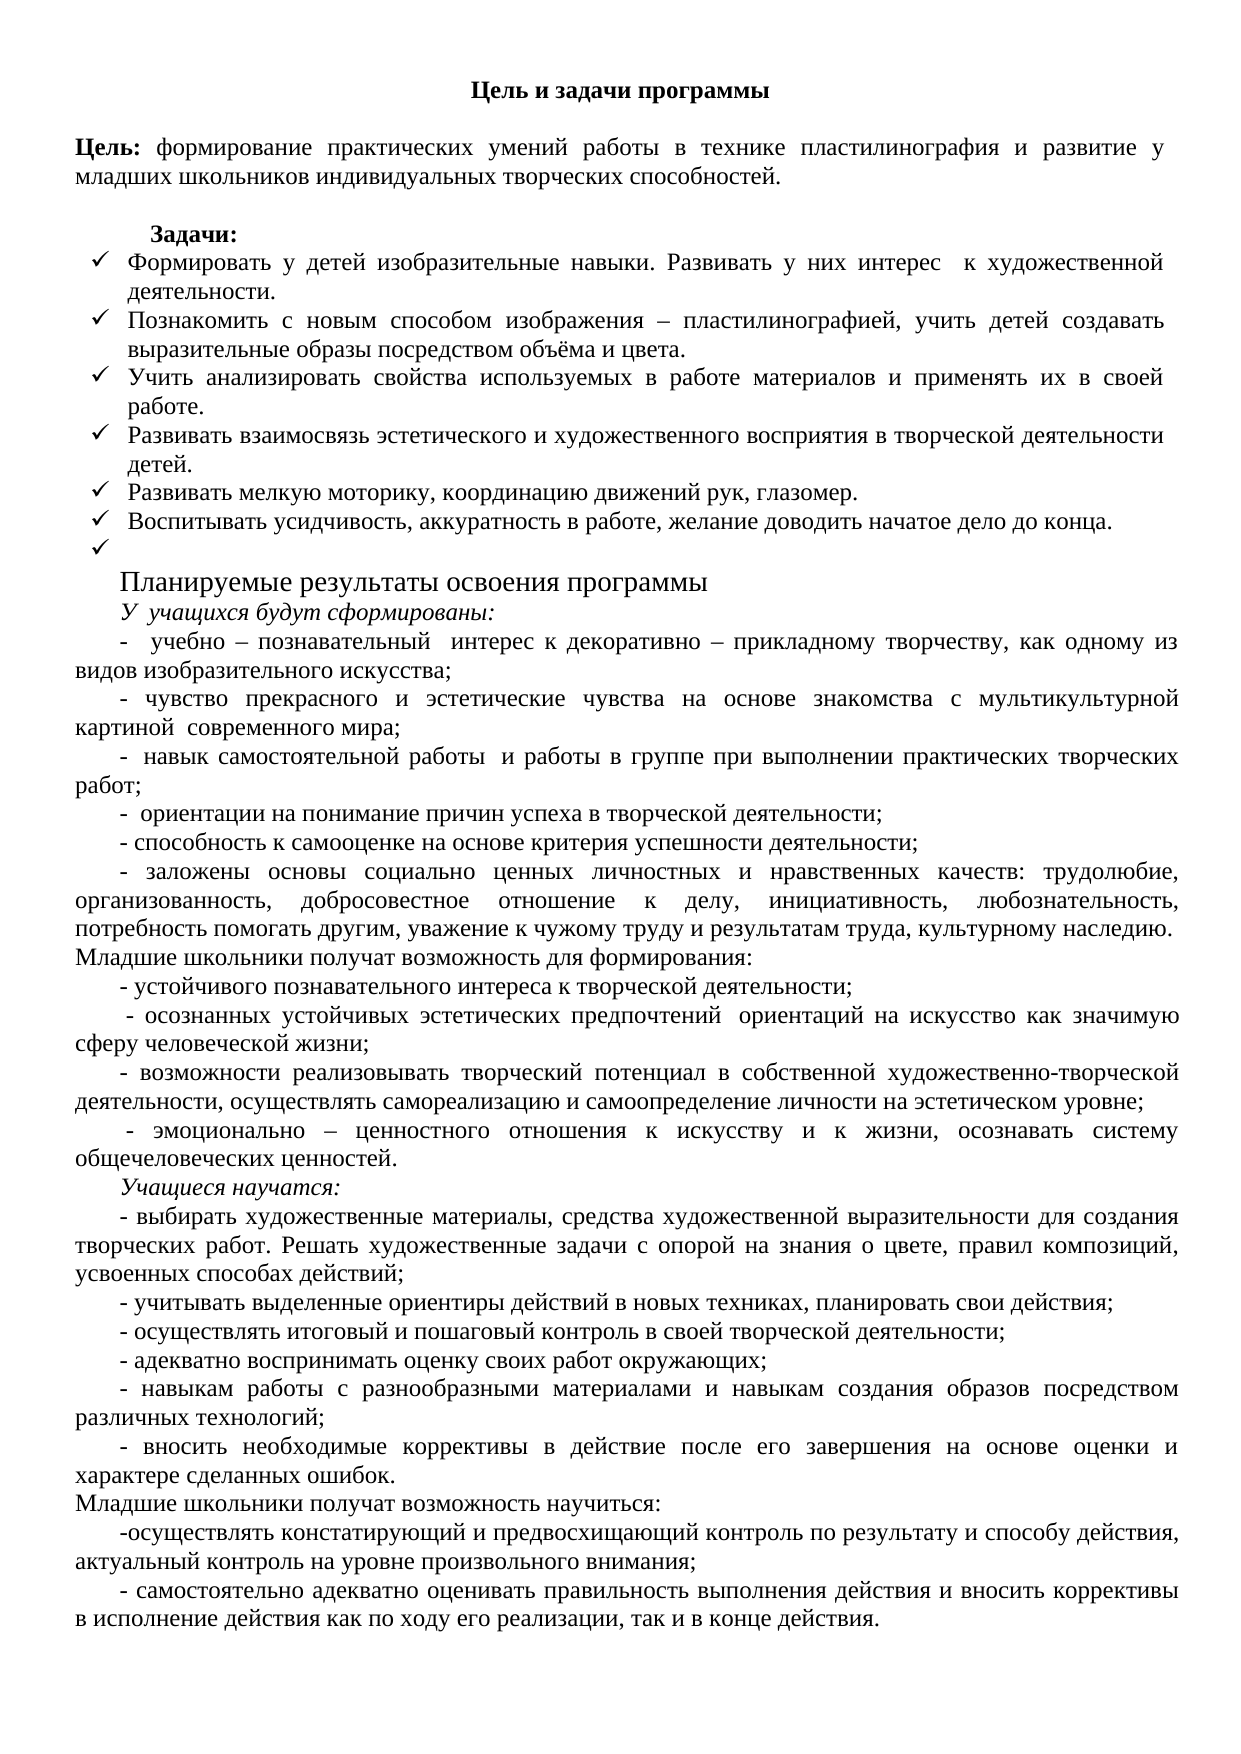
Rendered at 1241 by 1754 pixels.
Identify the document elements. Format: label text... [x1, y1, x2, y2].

text - ориентации на понимание причин успеха в творческой деятельности; [75, 798, 1180, 827]
text - вносить необходимые коррективы в действие после его завершения на основе оценки и характере сделанных ошибок. [75, 1431, 1180, 1488]
text - чувство прекрасного и эстетические чувства на основе знакомства с мультикультурной картиной современного мира; [75, 683, 1180, 741]
text - осуществлять итоговый и пошаговый контроль в своей творческой деятельности; [75, 1316, 1180, 1345]
list Познакомить с новым способом изображения – пластилинографией, учить детей создавать выразительные образы посредством объёма и цвета. [90, 305, 1165, 362]
text - навыкам работы с разнообразными материалами и навыкам создания образов посредством различных технологий; [75, 1373, 1180, 1431]
text Планируемые результаты освоения программы [75, 564, 1180, 597]
text Младшие школьники получат возможность для формирования: [75, 942, 1180, 971]
text Учащиеся научатся: [75, 1172, 1180, 1201]
text - устойчивого познавательного интереса к творческой деятельности; [75, 971, 1180, 1000]
text - навык самостоятельной работы и работы в группе при выполнении практических творческих работ; [75, 741, 1180, 798]
list Учить анализировать свойства используемых в работе материалов и применять их в своей работе. [90, 362, 1165, 420]
list Развивать мелкую моторику, координацию движений рук, глазомер. [90, 477, 1165, 506]
list Развивать взаимосвязь эстетического и художественного восприятия в творческой деятельности детей. [90, 420, 1165, 477]
text Цель: формирование практических умений работы в технике пластилинография и развитие у младших школьников индивидуальных творческих способностей. [75, 132, 1165, 190]
text - учебно – познавательный интерес к декоративно – прикладному творчеству, как одному из видов изобразительного искусства; [75, 626, 1180, 683]
text - учитывать выделенные ориентиры действий в новых техниках, планировать свои действия; [75, 1287, 1180, 1316]
text - заложены основы социально ценных личностных и нравственных качеств: трудолюбие, организованность, добросовестное отношение к делу, инициативность, любознательность, потребность помогать другим, уважение к чужому труду и результатам труда, культурному наследию. [75, 856, 1180, 942]
text Младшие школьники получат возможность научиться: [75, 1488, 1180, 1517]
text - возможности реализовывать творческий потенциал в собственной художественно-творческой деятельности, осуществлять самореализацию и самоопределение личности на эстетическом уровне; [75, 1057, 1180, 1115]
list Формировать у детей изобразительные навыки. Развивать у них интерес к художественной деятельности. [90, 247, 1165, 305]
text - самостоятельно адекватно оценивать правильность выполнения действия и вносить коррективы в исполнение действия как по ходу его реализации, так и в конце действия. [75, 1575, 1180, 1632]
text У учащихся будут сформированы: [75, 597, 1180, 626]
text -осуществлять констатирующий и предвосхищающий контроль по результату и способу действия, актуальный контроль на уровне произвольного внимания; [75, 1517, 1180, 1575]
text - осознанных устойчивых эстетических предпочтений ориентаций на искусство как значимую сферу человеческой жизни; [75, 1000, 1180, 1057]
text - выбирать художественные материалы, средства художественной выразительности для создания творческих работ. Решать художественные задачи с опорой на знания о цвете, правил композиций, усвоенных способах действий; [75, 1201, 1180, 1287]
text - способность к самооценке на основе критерия успешности деятельности; [75, 827, 1180, 856]
text - эмоционально – ценностного отношения к искусству и к жизни, осознавать систему общечеловеческих ценностей. [75, 1115, 1180, 1172]
text Цель и задачи программы [75, 75, 1165, 104]
text Задачи: [150, 219, 1165, 247]
list Воспитывать усидчивость, аккуратность в работе, желание доводить начатое дело до конца. [90, 506, 1165, 535]
text - адекватно воспринимать оценку своих работ окружающих; [75, 1345, 1180, 1373]
